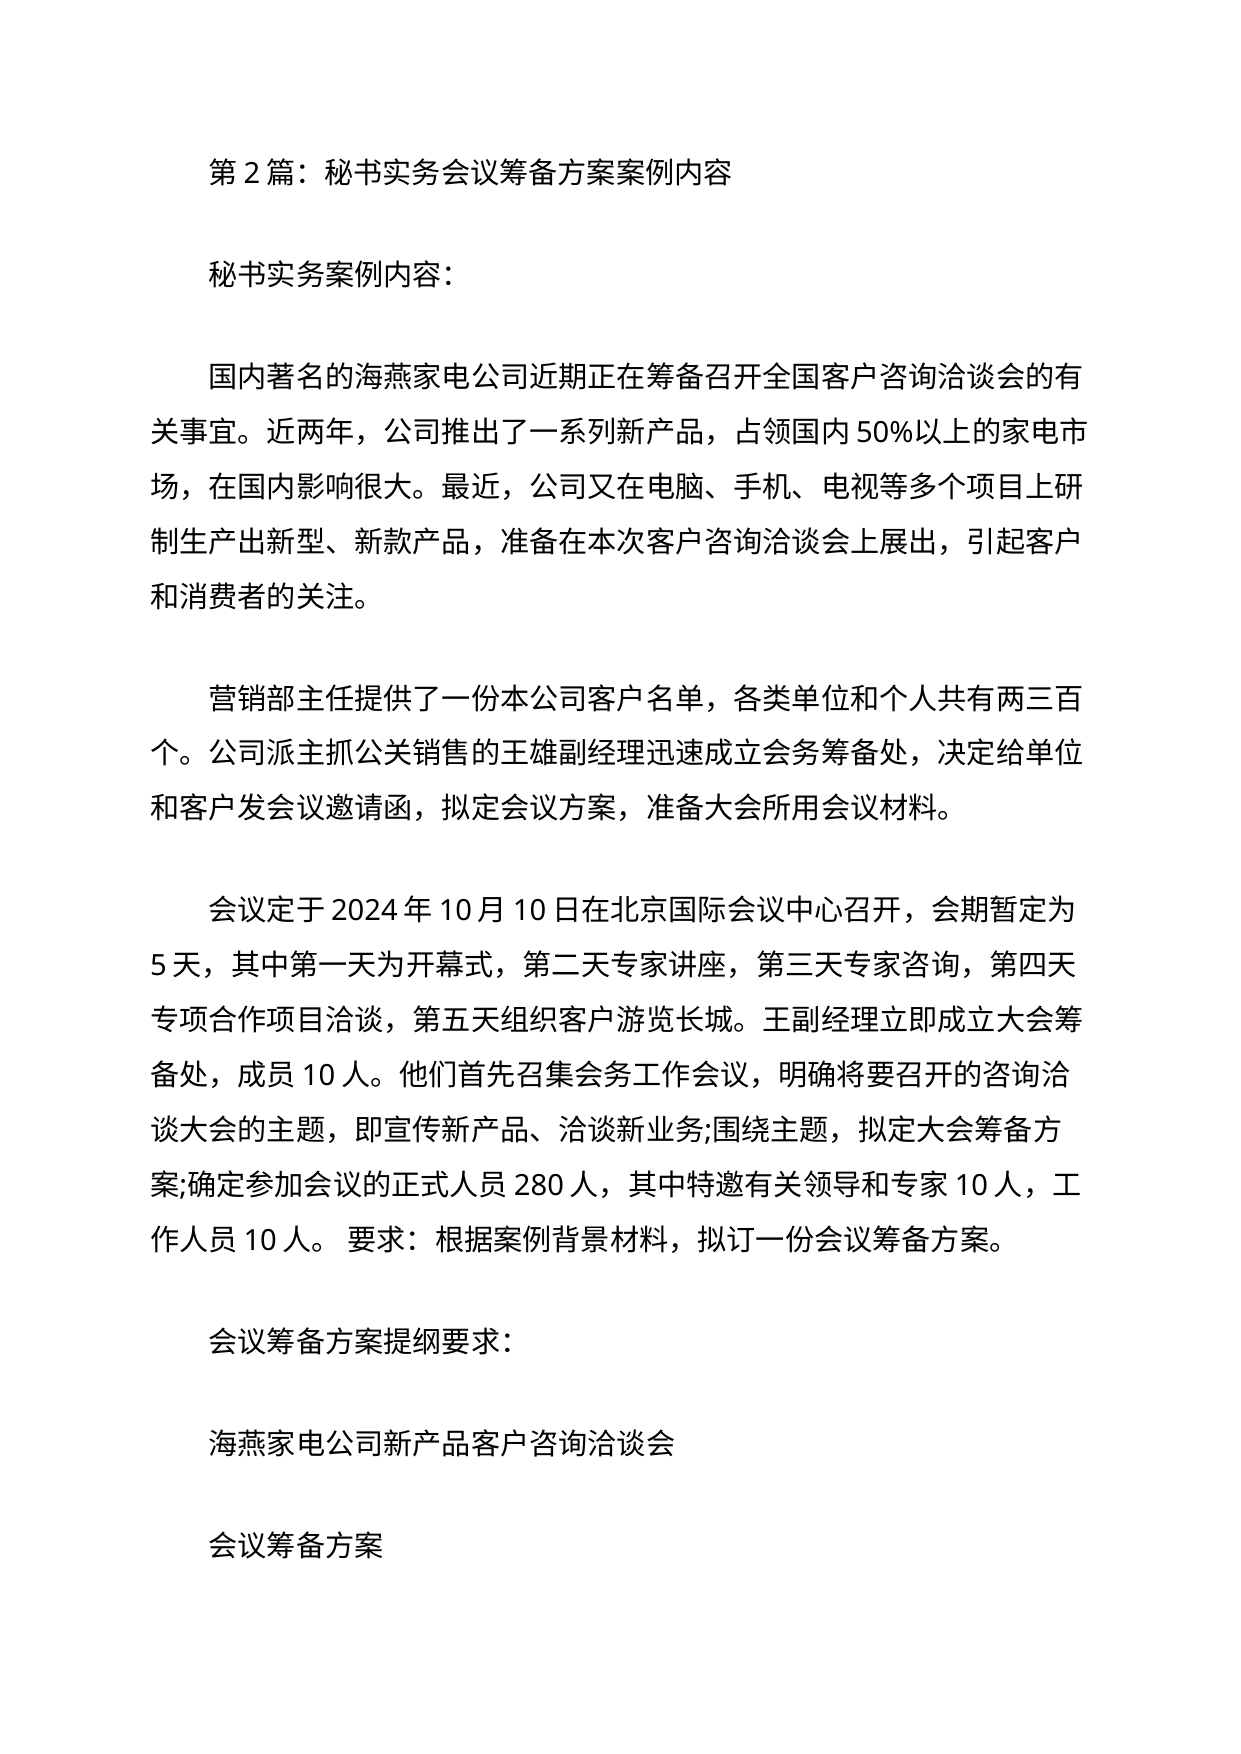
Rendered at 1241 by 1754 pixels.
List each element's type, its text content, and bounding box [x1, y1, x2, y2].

text 会议筹备方案提纲要求： [150, 1319, 1090, 1361]
text 会议定于2024年10月10日在北京国际会议中心召开，会期暂定为5天，其中第一天为开幕式，第二天专家讲座，第三天专家咨询，第四天专项合作项目洽谈，第五天组织客户游览长城。王副经理立即成立大会筹备处，成员10人。他们首先召集会务工作会议，明确将要召开的咨询洽谈大会的主题，即宣传新产品、洽谈新业务;围绕主题，拟定大会筹备方案;确定参加会议的正式人员280人，其中特邀有关领导和专家10人，工作人员10人。 要求：根据案例背景材料，拟订一份会议筹备方案。 [150, 887, 1090, 1259]
text 国内著名的海燕家电公司近期正在筹备召开全国客户咨询洽谈会的有关事宜。近两年，公司推出了一系列新产品，占领国内50%以上的家电市场，在国内影响很大。最近，公司又在电脑、手机、电视等多个项目上研制生产出新型、新款产品，准备在本次客户咨询洽谈会上展出，引起客户和消费者的关注。 [150, 354, 1090, 616]
text 会议筹备方案 [150, 1522, 1090, 1564]
text 营销部主任提供了一份本公司客户名单，各类单位和个人共有两三百个。公司派主抓公关销售的王雄副经理迅速成立会务筹备处，决定给单位和客户发会议邀请函，拟定会议方案，准备大会所用会议材料。 [150, 675, 1090, 827]
text 海燕家电公司新产品客户咨询洽谈会 [150, 1420, 1090, 1463]
text 秘书实务案例内容： [150, 252, 1090, 294]
text 第2篇：秘书实务会议筹备方案案例内容 [150, 150, 1090, 192]
